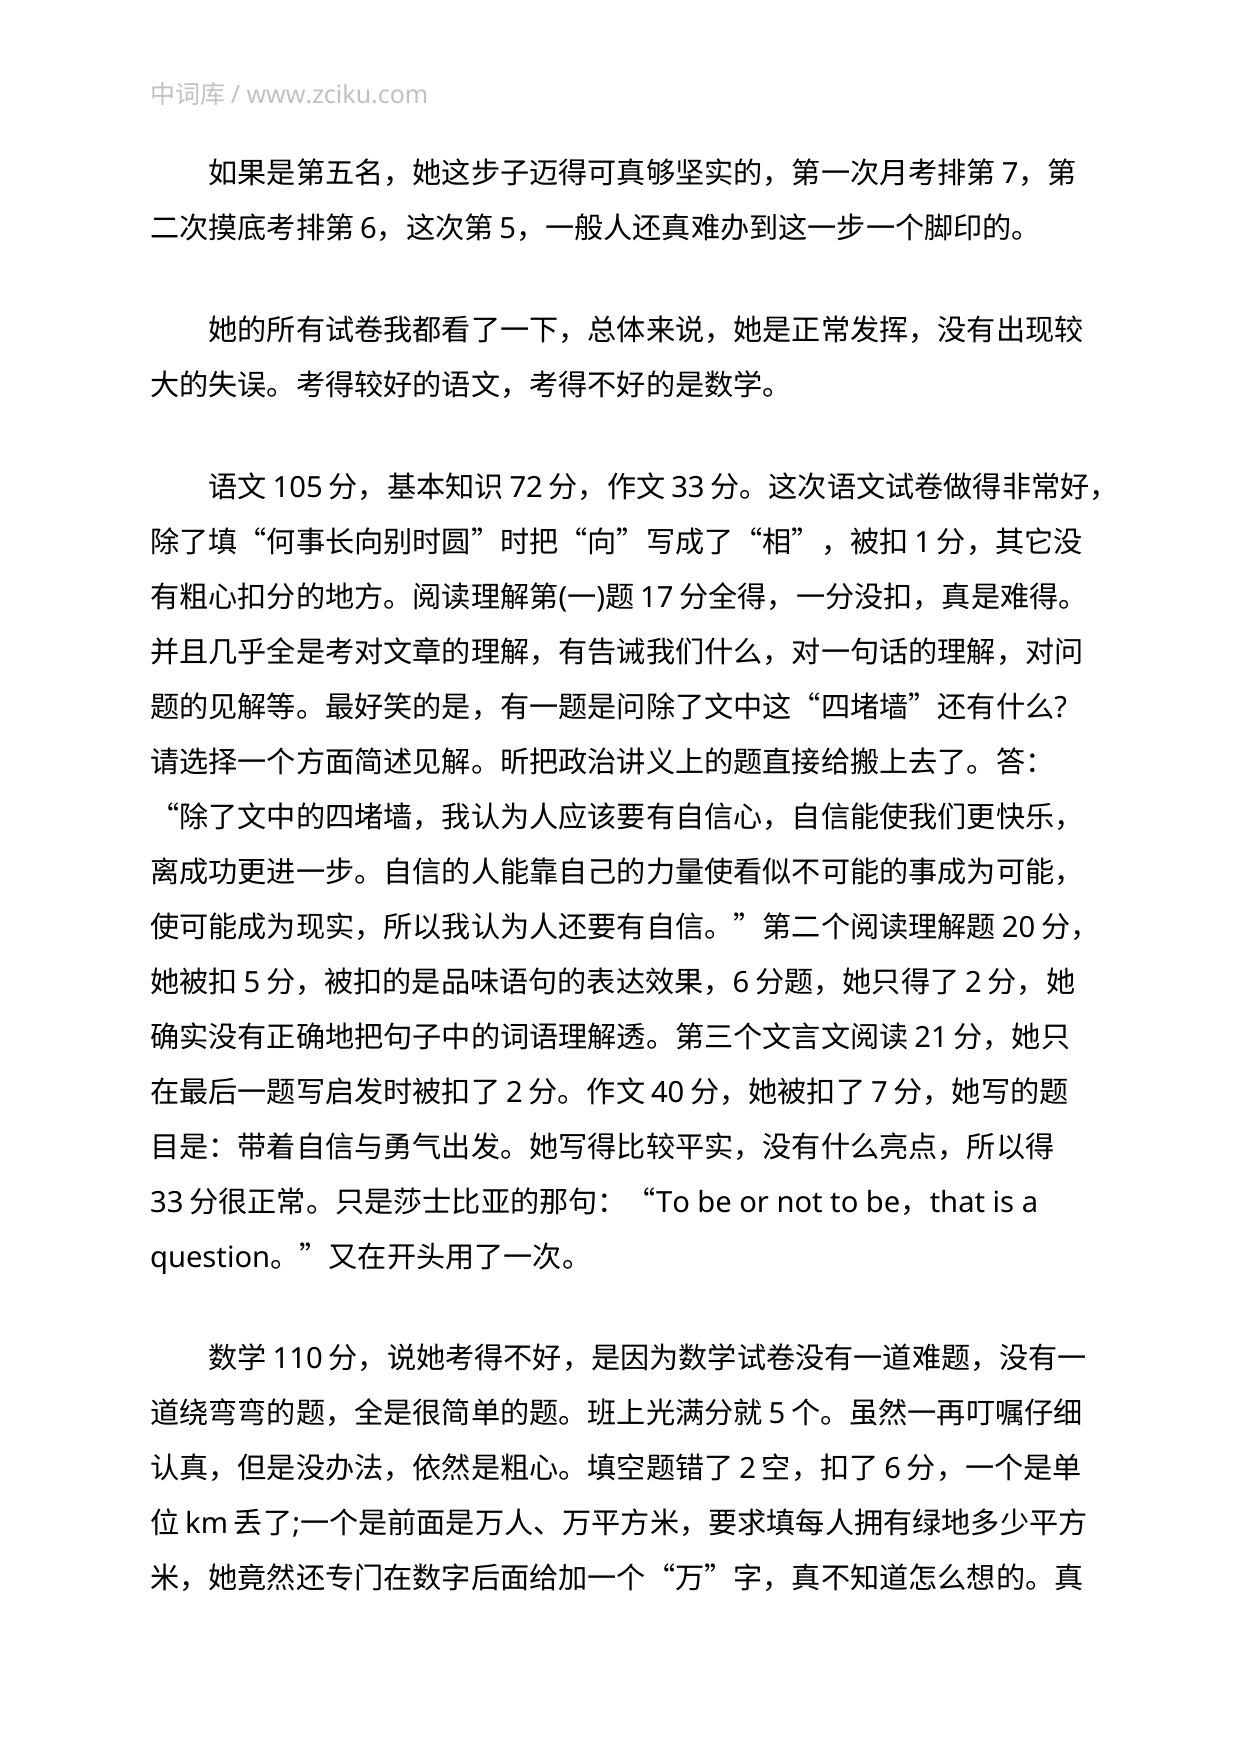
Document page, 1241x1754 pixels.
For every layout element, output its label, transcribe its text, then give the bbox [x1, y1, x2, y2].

text 语文105分，基本知识72分，作文33分。这次语文试卷做得非常好，除了填“何事长向别时圆”时把“向”写成了“相”，被扣1分，其它没有粗心扣分的地方。阅读理解第(一)题17分全得，一分没扣，真是难得。并且几乎全是考对文章的理解，有告诫我们什么，对一句话的理解，对问题的见解等。最好笑的是，有一题是问除了文中这“四堵墙”还有什么?请选择一个方面简述见解。昕把政治讲义上的题直接给搬上去了。答：“除了文中的四堵墙，我认为人应该要有自信心，自信能使我们更快乐，离成功更进一步。自信的人能靠自己的力量使看似不可能的事成为可能，使可能成为现实，所以我认为人还要有自信。”第二个阅读理解题20分，她被扣5分，被扣的是品味语句的表达效果，6分题，她只得了2分，她确实没有正确地把句子中的词语理解透。第三个文言文阅读21分，她只在最后一题写启发时被扣了2分。作文40分，她被扣了7分，她写的题目是：带着自信与勇气出发。她写得比较平实，没有什么亮点，所以得33分很正常。只是莎士比亚的那句：“To be or not to be，that is a question。”又在开头用了一次。 [150, 464, 1090, 1276]
text 她的所有试卷我都看了一下，总体来说，她是正常发挥，没有出现较大的失误。考得较好的语文，考得不好的是数学。 [150, 307, 1090, 404]
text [150, 1335, 1090, 1597]
text 如果是第五名，她这步子迈得可真够坚实的，第一次月考排第7，第二次摸底考排第6，这次第5，一般人还真难办到这一步一个脚印的。 [150, 150, 1090, 247]
